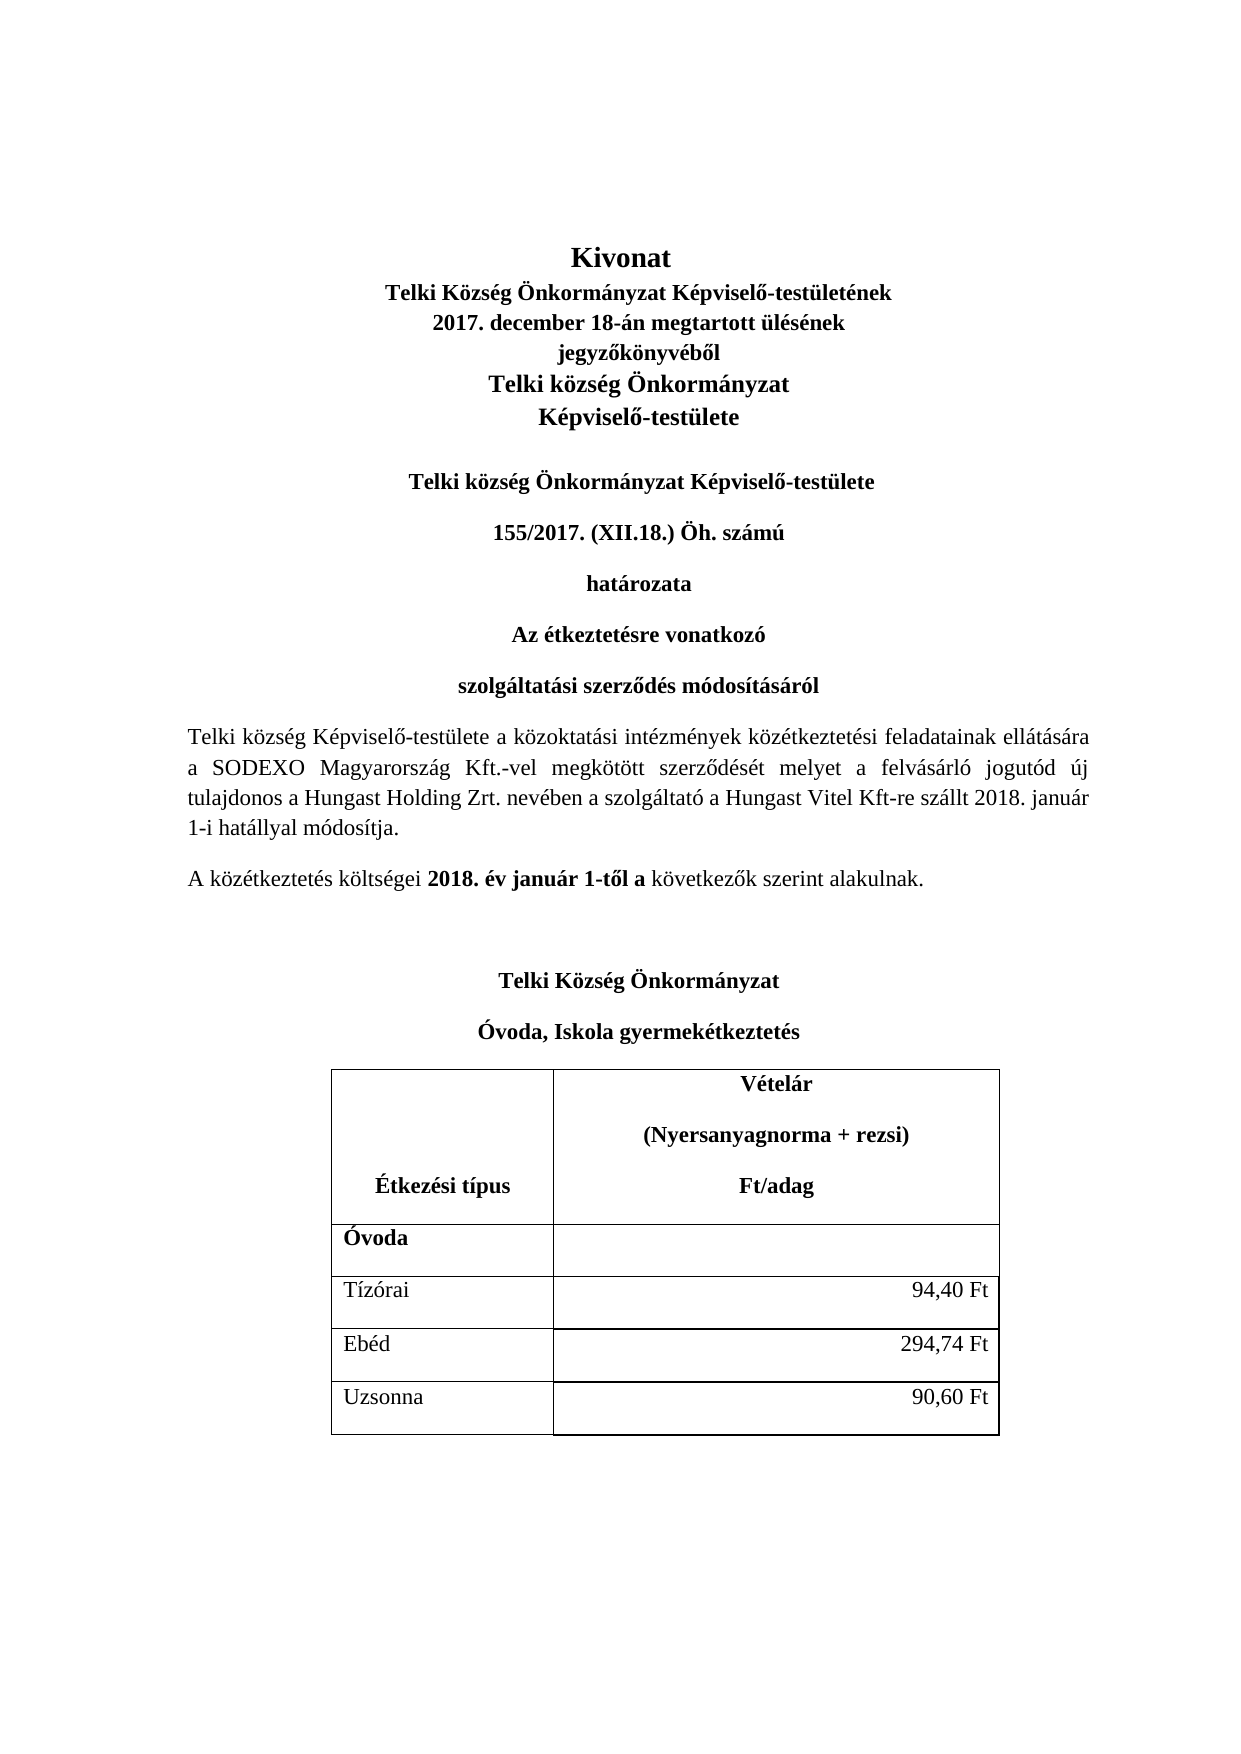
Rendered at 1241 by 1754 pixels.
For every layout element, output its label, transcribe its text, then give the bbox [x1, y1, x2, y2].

text Telki község Önkormányzat Képviselő-testülete [187, 468, 1090, 494]
text Telki Község Önkormányzat Képviselő-testületének [187, 278, 1090, 305]
table_cell Tízórai [332, 1277, 553, 1328]
text Kivonat [482, 240, 1090, 273]
text jegyzőkönyvéből [187, 339, 1090, 365]
table_cell 294,74 Ft [554, 1330, 998, 1381]
text Képviselő-testülete [187, 402, 1090, 431]
text Óvoda, Iskola gyermekétkeztetés [187, 1018, 1090, 1044]
text Az étkeztetésre vonatkozó [187, 621, 1090, 648]
text A közétkeztetés költségei 2018. év január 1-től a következők szerint alakulnak. [187, 865, 1090, 891]
table_cell 90,60 Ft [554, 1383, 998, 1434]
table_cell Óvoda [332, 1225, 553, 1276]
table_cell Uzsonna [332, 1382, 553, 1434]
table_cell 94,40 Ft [554, 1277, 998, 1328]
table_cell Ebéd [332, 1329, 553, 1381]
text határozata [187, 570, 1090, 597]
text Telki község Önkormányzat [187, 369, 1090, 398]
text szolgáltatási szerződés módosításáról [187, 672, 1090, 699]
table_header Vételár (Nyersanyagnorma + rezsi) Ft/adag [554, 1070, 999, 1223]
text 155/2017. (XII.18.) Öh. számú [187, 519, 1090, 546]
text 2017. december 18-án megtartott ülésének [187, 309, 1090, 335]
table_header Étkezési típus [332, 1070, 553, 1223]
text Telki Község Önkormányzat [187, 967, 1090, 993]
table_cell [554, 1225, 999, 1276]
text Telki község Képviselő-testülete a közoktatási intézmények közétkeztetési feladatainak ellátására a SODEXO Magyarország Kft.-vel megkötött szerződését melyet a felvásárló jogutód új tulajdonos a Hungast Holding Zrt. nevében a szolgáltató a Hungast Vitel Kft-re szállt 2018. január 1-i hatállyal módosítja. [187, 723, 1090, 840]
